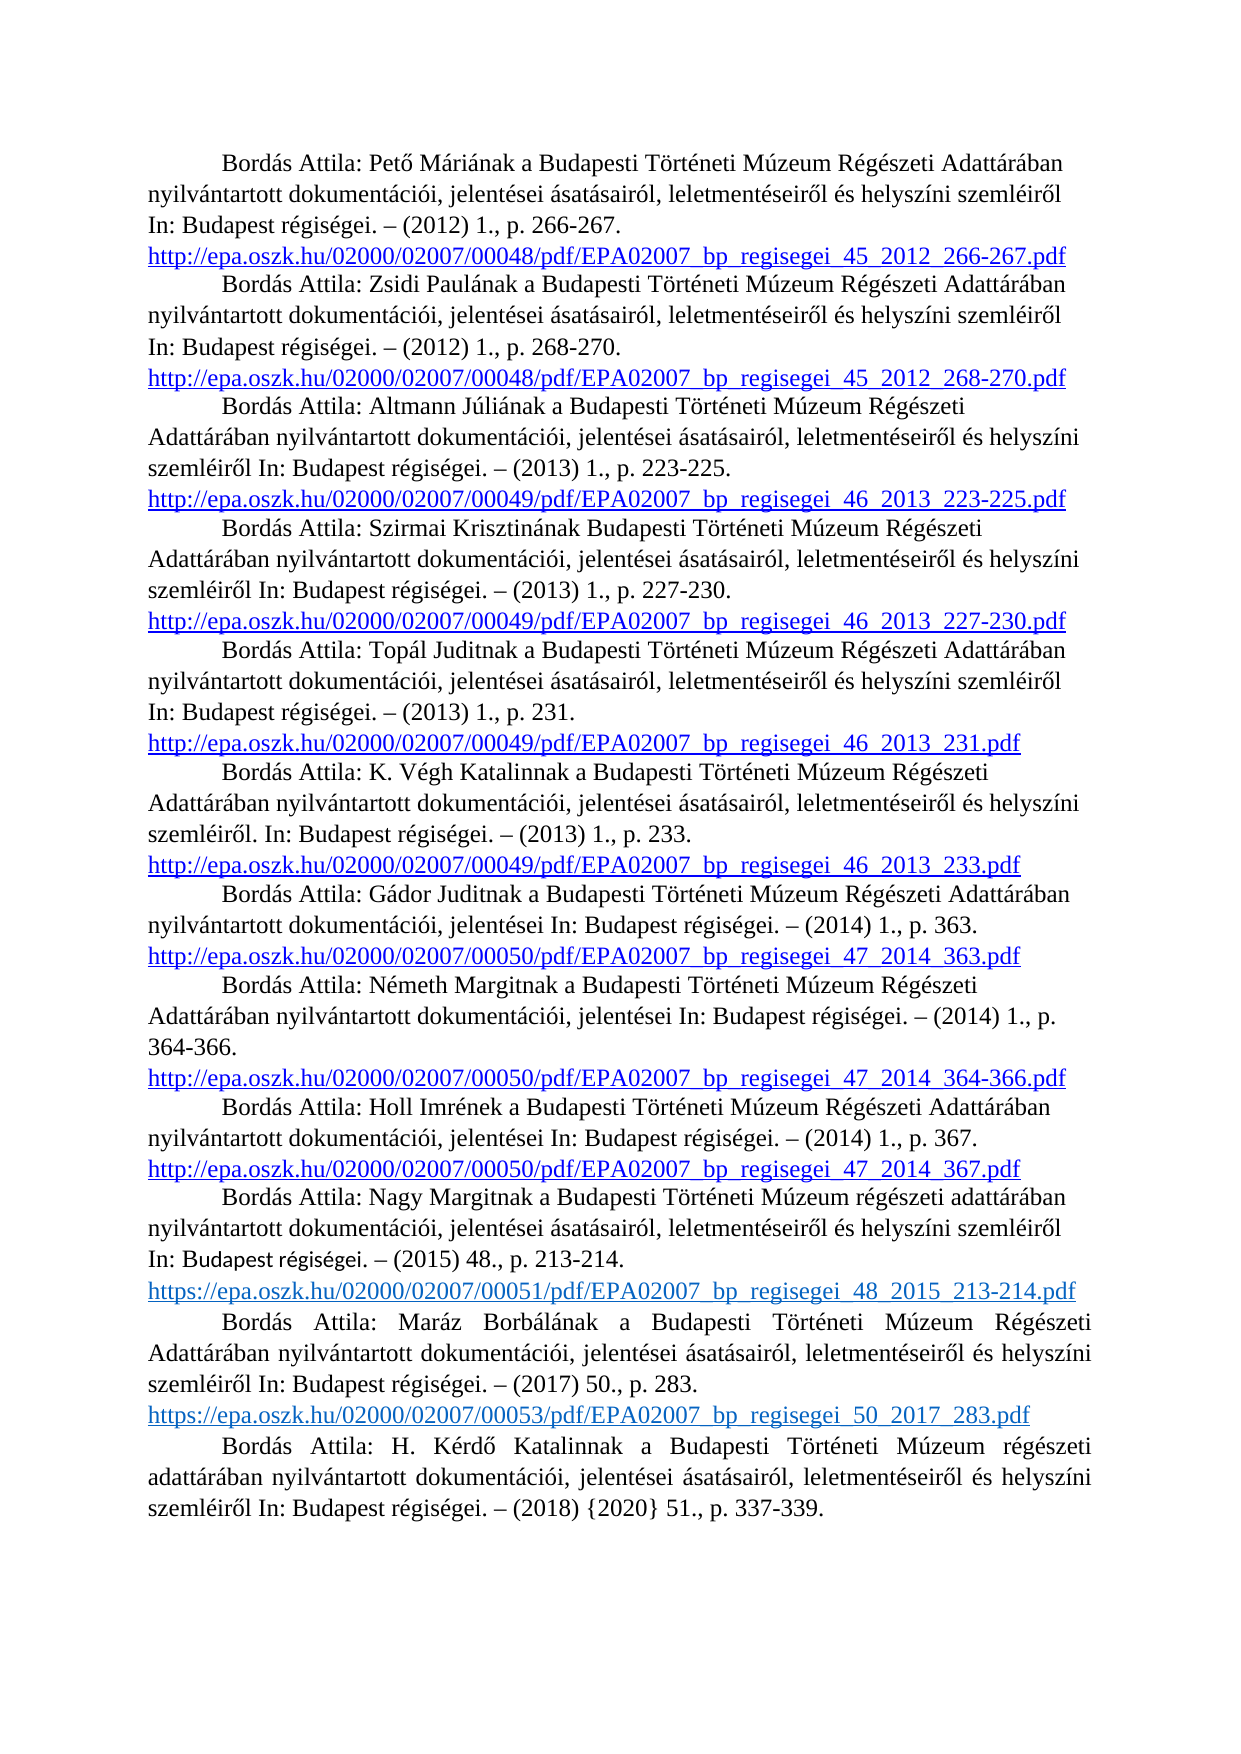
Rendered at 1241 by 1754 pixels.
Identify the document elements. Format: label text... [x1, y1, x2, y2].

text http://epa.oszk.hu/02000/02007/00050/pdf/EPA02007_bp_regisegei_47_2014_364-366.pdf [148, 1063, 1093, 1092]
text Bordás Attila: Topál Juditnak a Budapesti Történeti Múzeum Régészeti Adattárában nyilvántartott dokumentációi, jelentései ásatásairól, leletmentéseiről és helyszíni szemléiről In: Budapest régiségei. – (2013) 1., p. 231. [148, 635, 1093, 726]
text Bordás Attila: Holl Imrének a Budapesti Történeti Múzeum Régészeti Adattárában nyilvántartott dokumentációi, jelentései In: Budapest régiségei. – (2014) 1., p. 367. [148, 1092, 1093, 1151]
text Bordás Attila: Nagy Margitnak a Budapesti Történeti Múzeum régészeti adattárában nyilvántartott dokumentációi, jelentései ásatásairól, leletmentéseiről és helyszíni szemléiről In: Budapest régiségei. – (2015) 48., p. 213-214. [148, 1182, 1093, 1273]
text Bordás Attila: Maráz Borbálának a Budapesti Történeti Múzeum Régészeti Adattárában nyilvántartott dokumentációi, jelentései ásatásairól, leletmentéseiről és helyszíni szemléiről In: Budapest régiségei. – (2017) 50., p. 283. [148, 1307, 1093, 1398]
text Bordás Attila: Altmann Júliának a Budapesti Történeti Múzeum Régészeti Adattárában nyilvántartott dokumentációi, jelentései ásatásairól, leletmentéseiről és helyszíni szemléiről In: Budapest régiségei. – (2013) 1., p. 223-225. [148, 391, 1093, 482]
text http://epa.oszk.hu/02000/02007/00050/pdf/EPA02007_bp_regisegei_47_2014_367.pdf [148, 1154, 1093, 1182]
text http://epa.oszk.hu/02000/02007/00048/pdf/EPA02007_bp_regisegei_45_2012_268-270.pdf [148, 363, 1093, 391]
text Bordás Attila: Németh Margitnak a Budapesti Történeti Múzeum Régészeti Adattárában nyilvántartott dokumentációi, jelentései In: Budapest régiségei. – (2014) 1., p. 364-366. [148, 970, 1093, 1061]
text http://epa.oszk.hu/02000/02007/00049/pdf/EPA02007_bp_regisegei_46_2013_231.pdf [148, 728, 1093, 757]
text http://epa.oszk.hu/02000/02007/00049/pdf/EPA02007_bp_regisegei_46_2013_223-225.pdf [148, 484, 1093, 513]
text http://epa.oszk.hu/02000/02007/00050/pdf/EPA02007_bp_regisegei_47_2014_363.pdf [148, 941, 1093, 970]
text Bordás Attila: H. Kérdő Katalinnak a Budapesti Történeti Múzeum régészeti adattárában nyilvántartott dokumentációi, jelentései ásatásairól, leletmentéseiről és helyszíni szemléiről In: Budapest régiségei. – (2018) {2020} 51., p. 337-339. [148, 1431, 1093, 1522]
text http://epa.oszk.hu/02000/02007/00049/pdf/EPA02007_bp_regisegei_46_2013_227-230.pdf [148, 606, 1093, 635]
text https://epa.oszk.hu/02000/02007/00051/pdf/EPA02007_bp_regisegei_48_2015_213-214.pdf [148, 1276, 1093, 1304]
text Bordás Attila: Zsidi Paulának a Budapesti Történeti Múzeum Régészeti Adattárában nyilvántartott dokumentációi, jelentései ásatásairól, leletmentéseiről és helyszíni szemléiről In: Budapest régiségei. – (2012) 1., p. 268-270. [148, 269, 1093, 360]
text Bordás Attila: K. Végh Katalinnak a Budapesti Történeti Múzeum Régészeti Adattárában nyilvántartott dokumentációi, jelentései ásatásairól, leletmentéseiről és helyszíni szemléiről. In: Budapest régiségei. – (2013) 1., p. 233. [148, 757, 1093, 848]
text Bordás Attila: Gádor Juditnak a Budapesti Történeti Múzeum Régészeti Adattárában nyilvántartott dokumentációi, jelentései In: Budapest régiségei. – (2014) 1., p. 363. [148, 879, 1093, 939]
text http://epa.oszk.hu/02000/02007/00049/pdf/EPA02007_bp_regisegei_46_2013_233.pdf [148, 850, 1093, 879]
text http://epa.oszk.hu/02000/02007/00048/pdf/EPA02007_bp_regisegei_45_2012_266-267.pdf [148, 241, 1093, 269]
text Bordás Attila: Szirmai Krisztinának Budapesti Történeti Múzeum Régészeti Adattárában nyilvántartott dokumentációi, jelentései ásatásairól, leletmentéseiről és helyszíni szemléiről In: Budapest régiségei. – (2013) 1., p. 227-230. [148, 513, 1093, 604]
text Bordás Attila: Pető Máriának a Budapesti Történeti Múzeum Régészeti Adattárában nyilvántartott dokumentációi, jelentései ásatásairól, leletmentéseiről és helyszíni szemléiről In: Budapest régiségei. – (2012) 1., p. 266-267. [148, 148, 1093, 238]
text https://epa.oszk.hu/02000/02007/00053/pdf/EPA02007_bp_regisegei_50_2017_283.pdf [148, 1400, 1093, 1429]
